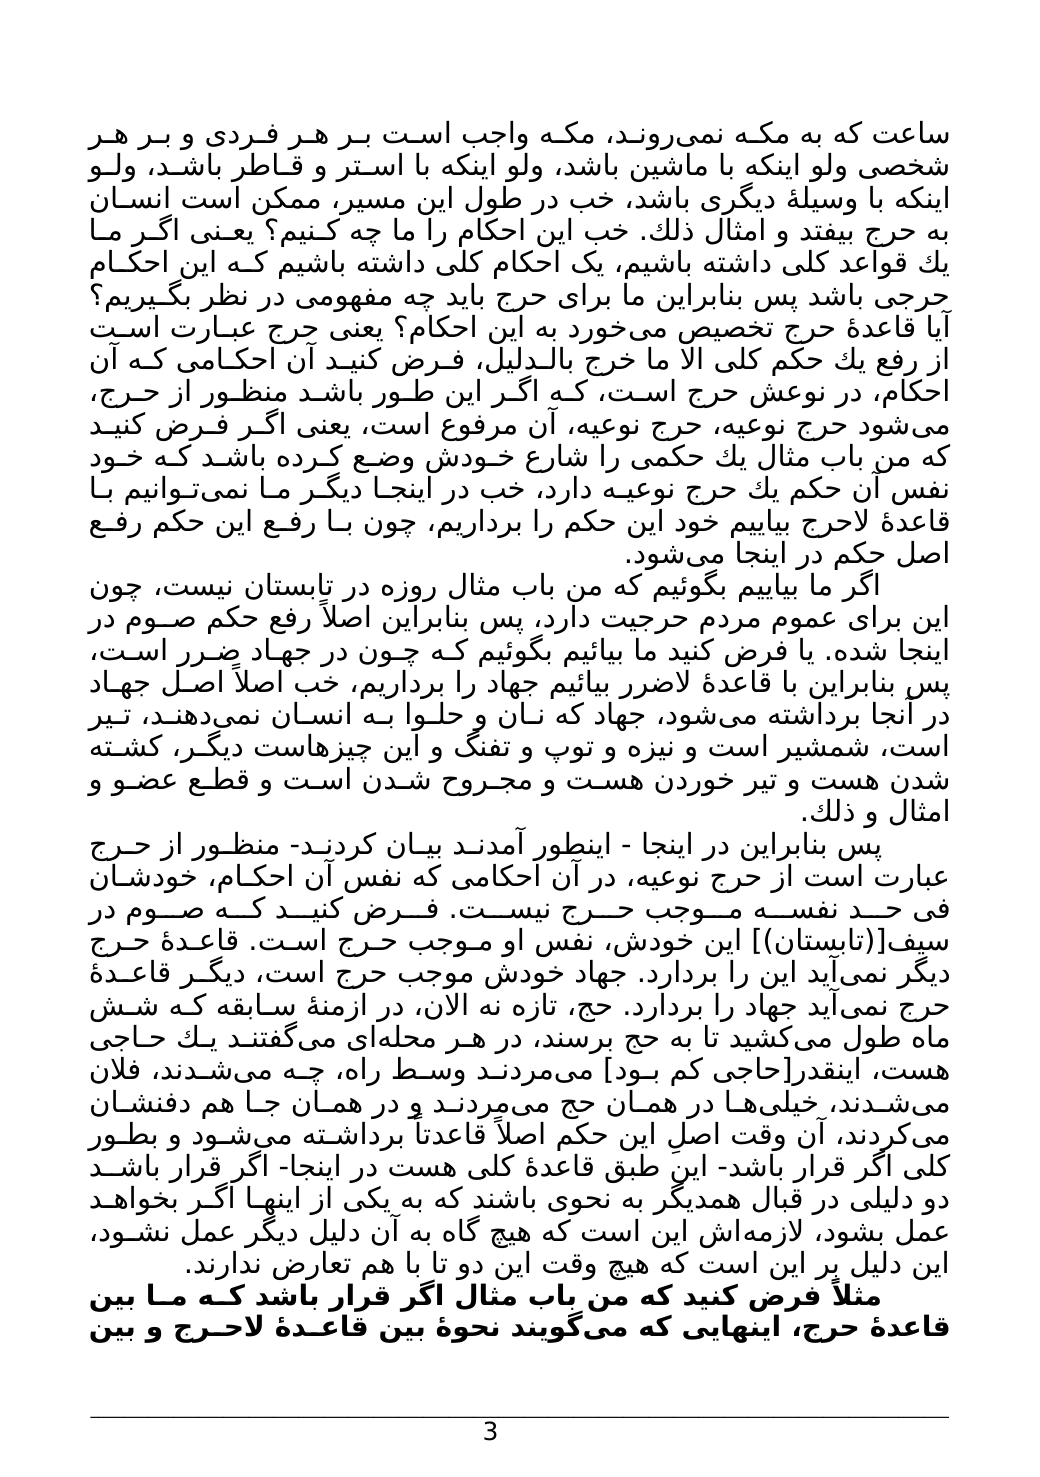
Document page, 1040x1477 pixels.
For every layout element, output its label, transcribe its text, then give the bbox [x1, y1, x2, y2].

text اگر ما بیاییم بگوئیم كه من باب مثال روزه در تابستان نیست، چون این برای عموم مردم حرجیت دارد، پس بنابراین اصلاً رفع حکم صوم در اینجا شده. یا فرض كنید ما بیائیم بگوئیم كه چون در جهاد ضرر است، پس بنابراین با قاعدۀ لاضرر بیائیم جهاد را برداریم، خب اصلاً اصل جهاد در آنجا برداشته می‌شود، جهاد كه نان و حلوا به انسان نمی‌دهند، تیر است، شمشیر است و نیزه و توپ و تفنگ و این چیزهاست دیگر، كشته شدن هست و تیر خوردن هست و مجروح شدن است و قطع عضو و امثال و ذلك. [89, 570, 951, 828]
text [89, 1280, 951, 1342]
text پس بنابراین در اینجا - اینطور آمدند بیان كردند- منظور از حرج عبارت است از حرج نوعیه، در آن احكامی كه نفس آن احكام، خودشان فی حد نفسه موجب حرج نیست. فرض كنید كه صوم در سیف[(تابستان)] این خودش، نفس او موجب حرج است. قاعدۀ حرج دیگر نمی‌آید این را بردارد. جهاد خودش موجب حرج است، دیگر قاعدۀ حرج نمی‌آید جهاد را بردارد. حج، تازه نه الان، در ازمنۀ سابقه كه شش ماه طول می‌كشید تا به حج برسند، در هر محله‌ای می‌گفتند یك حاجی هست، اینقدر[حاجی کم بود] می‌مردند وسط راه، چه می‌شدند، فلان می‌شدند، خیلی‌ها در همان حج می‌مردند و در همان جا هم دفنشان می‌كردند، آن وقت اصلِ این حكم اصلاً قاعدتاً برداشته می‌شود و بطور كلی اگر قرار باشد- این طبق قاعدۀ كلی هست در اینجا- اگر قرار باشد دو دلیلی در قبال همدیگر به نحوی باشند كه به یكی از اینها اگر بخواهد عمل بشود، لازمه‌اش این است كه هیچ گاه به آن دلیل دیگر عمل نشود، این دلیل بر این است كه هیچ وقت این دو تا با هم تعارض ندارند. [89, 828, 951, 1280]
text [89, 118, 951, 570]
